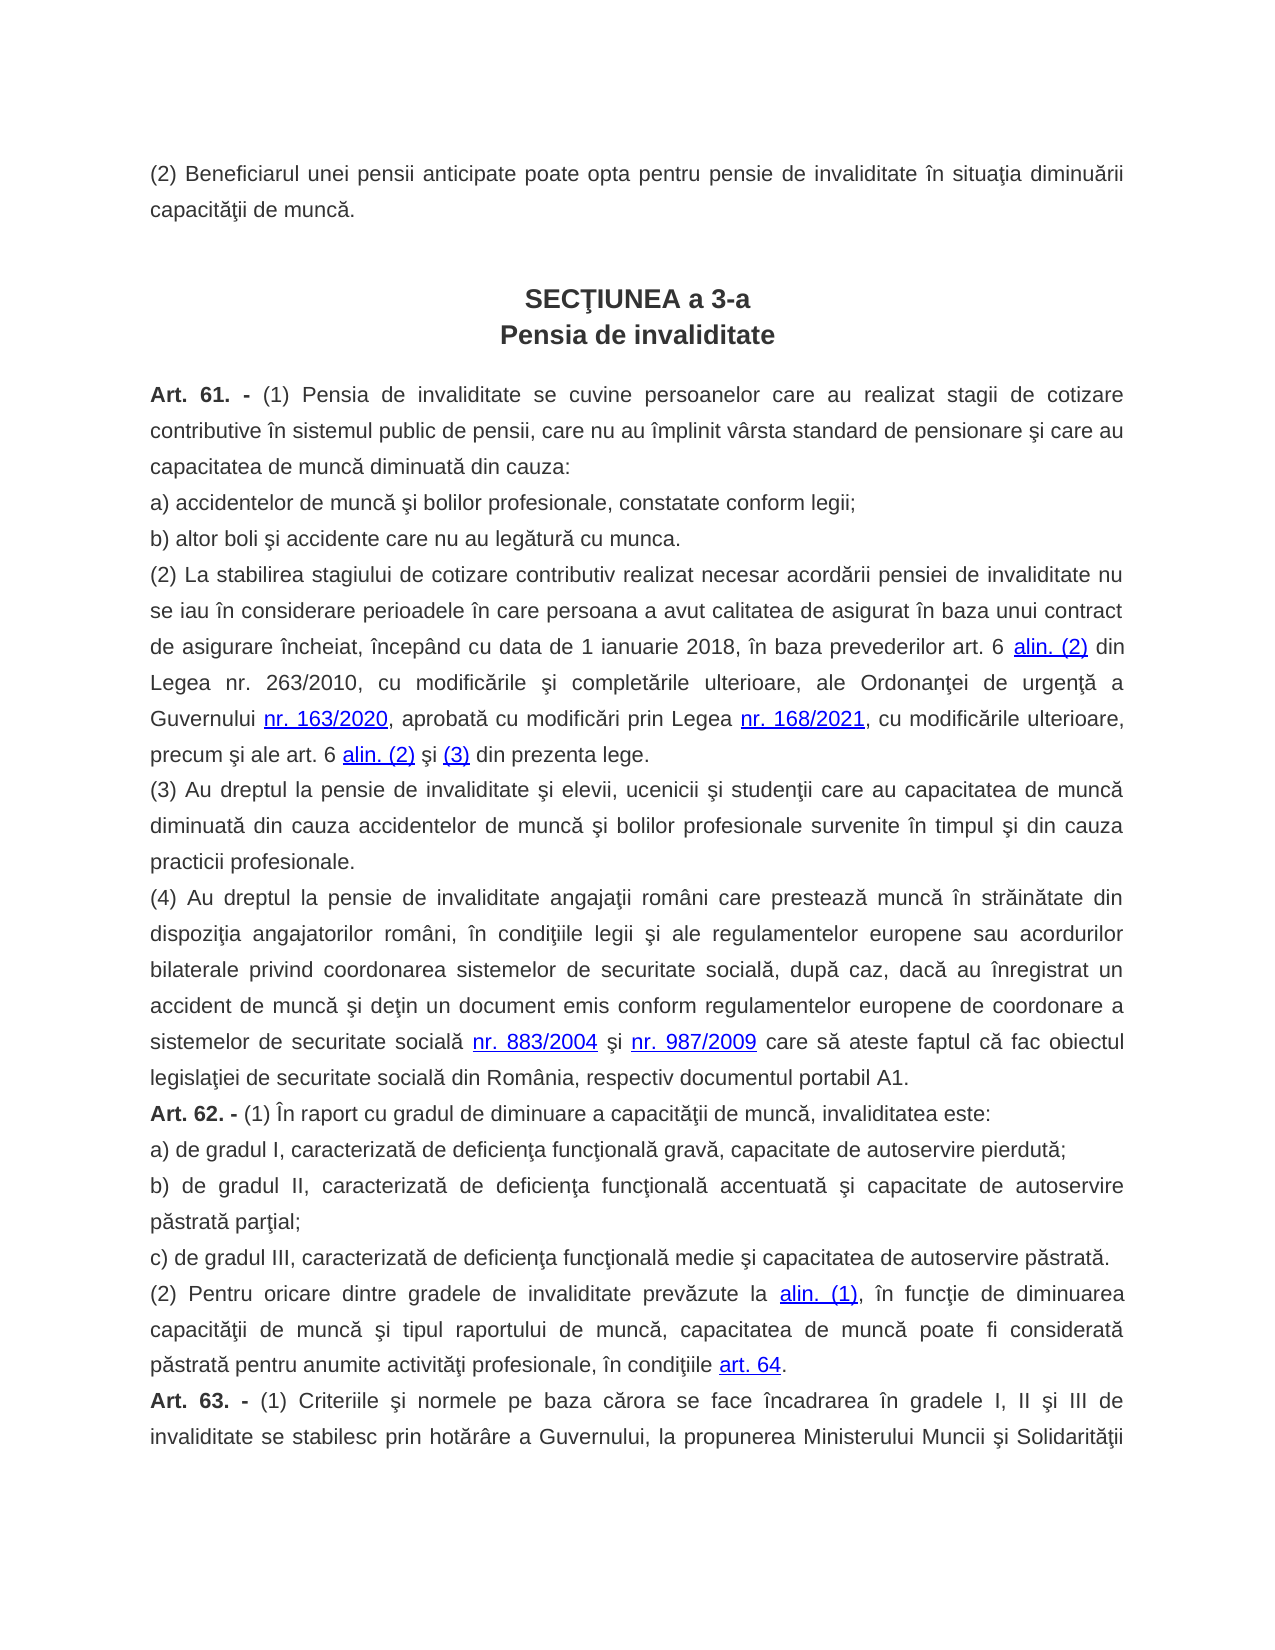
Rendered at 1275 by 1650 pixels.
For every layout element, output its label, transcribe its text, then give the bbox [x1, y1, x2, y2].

text (4) Au dreptul la pensie de invaliditate angajaţii români care prestează muncă în străinătate din dispoziţia angajatorilor români, în condiţiile legii şi ale regulamentelor europene sau acordurilor bilaterale privind coordonarea sistemelor de securitate socială, după caz, dacă au înregistrat un accident de muncă şi deţin un document emis conform regulamentelor europene de coordonare a sistemelor de securitate socială nr. 883/2004 şi nr. 987/2009 care să ateste faptul că fac obiectul legislaţiei de securitate socială din România, respectiv documentul portabil A1. [150, 874, 1125, 1090]
text Art. 62. - (1) În raport cu gradul de diminuare a capacităţii de muncă, invaliditatea este: [150, 1090, 1125, 1126]
text Art. 61. - (1) Pensia de invaliditate se cuvine persoanelor care au realizat stagii de cotizare contributive în sistemul public de pensii, care nu au împlinit vârsta standard de pensionare şi care au capacitatea de muncă diminuată din cauza: [150, 371, 1125, 479]
text a) de gradul I, caracterizată de deficienţa funcţională gravă, capacitate de autoservire pierdută; [150, 1126, 1125, 1162]
text (2) La stabilirea stagiului de cotizare contributiv realizat necesar acordării pensiei de invaliditate nu se iau în considerare perioadele în care persoana a avut calitatea de asigurat în baza unui contract de asigurare încheiat, începând cu data de 1 ianuarie 2018, în baza prevederilor art. 6 alin. (2) din Legea nr. 263/2010, cu modificările şi completările ulterioare, ale Ordonanţei de urgenţă a Guvernului nr. 163/2020, aprobată cu modificări prin Legea nr. 168/2021, cu modificările ulterioare, precum şi ale art. 6 alin. (2) şi (3) din prezenta lege. [150, 551, 1125, 767]
text (3) Au dreptul la pensie de invaliditate şi elevii, ucenicii şi studenţii care au capacitatea de muncă diminuată din cauza accidentelor de muncă şi bolilor profesionale survenite în timpul şi din cauza practicii profesionale. [150, 767, 1125, 874]
text a) accidentelor de muncă şi bolilor profesionale, constatate conform legii; [150, 479, 1125, 515]
text c) de gradul III, caracterizată de deficienţa funcţională medie şi capacitatea de autoservire păstrată. [150, 1234, 1125, 1270]
text (2) Beneficiarul unei pensii anticipate poate opta pentru pensie de invaliditate în situaţia diminuării capacităţii de muncă. [150, 150, 1125, 222]
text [150, 1378, 1125, 1449]
text (2) Pentru oricare dintre gradele de invaliditate prevăzute la alin. (1), în funcţie de diminuarea capacităţii de muncă şi tipul raportului de muncă, capacitatea de muncă poate fi considerată păstrată pentru anumite activităţi profesionale, în condiţiile art. 64. [150, 1270, 1125, 1378]
text b) de gradul II, caracterizată de deficienţa funcţională accentuată şi capacitate de autoservire păstrată parţial; [150, 1162, 1125, 1234]
text b) altor boli şi accidente care nu au legătură cu munca. [150, 515, 1125, 551]
text SECŢIUNEA a 3-a Pensia de invaliditate [150, 279, 1125, 351]
